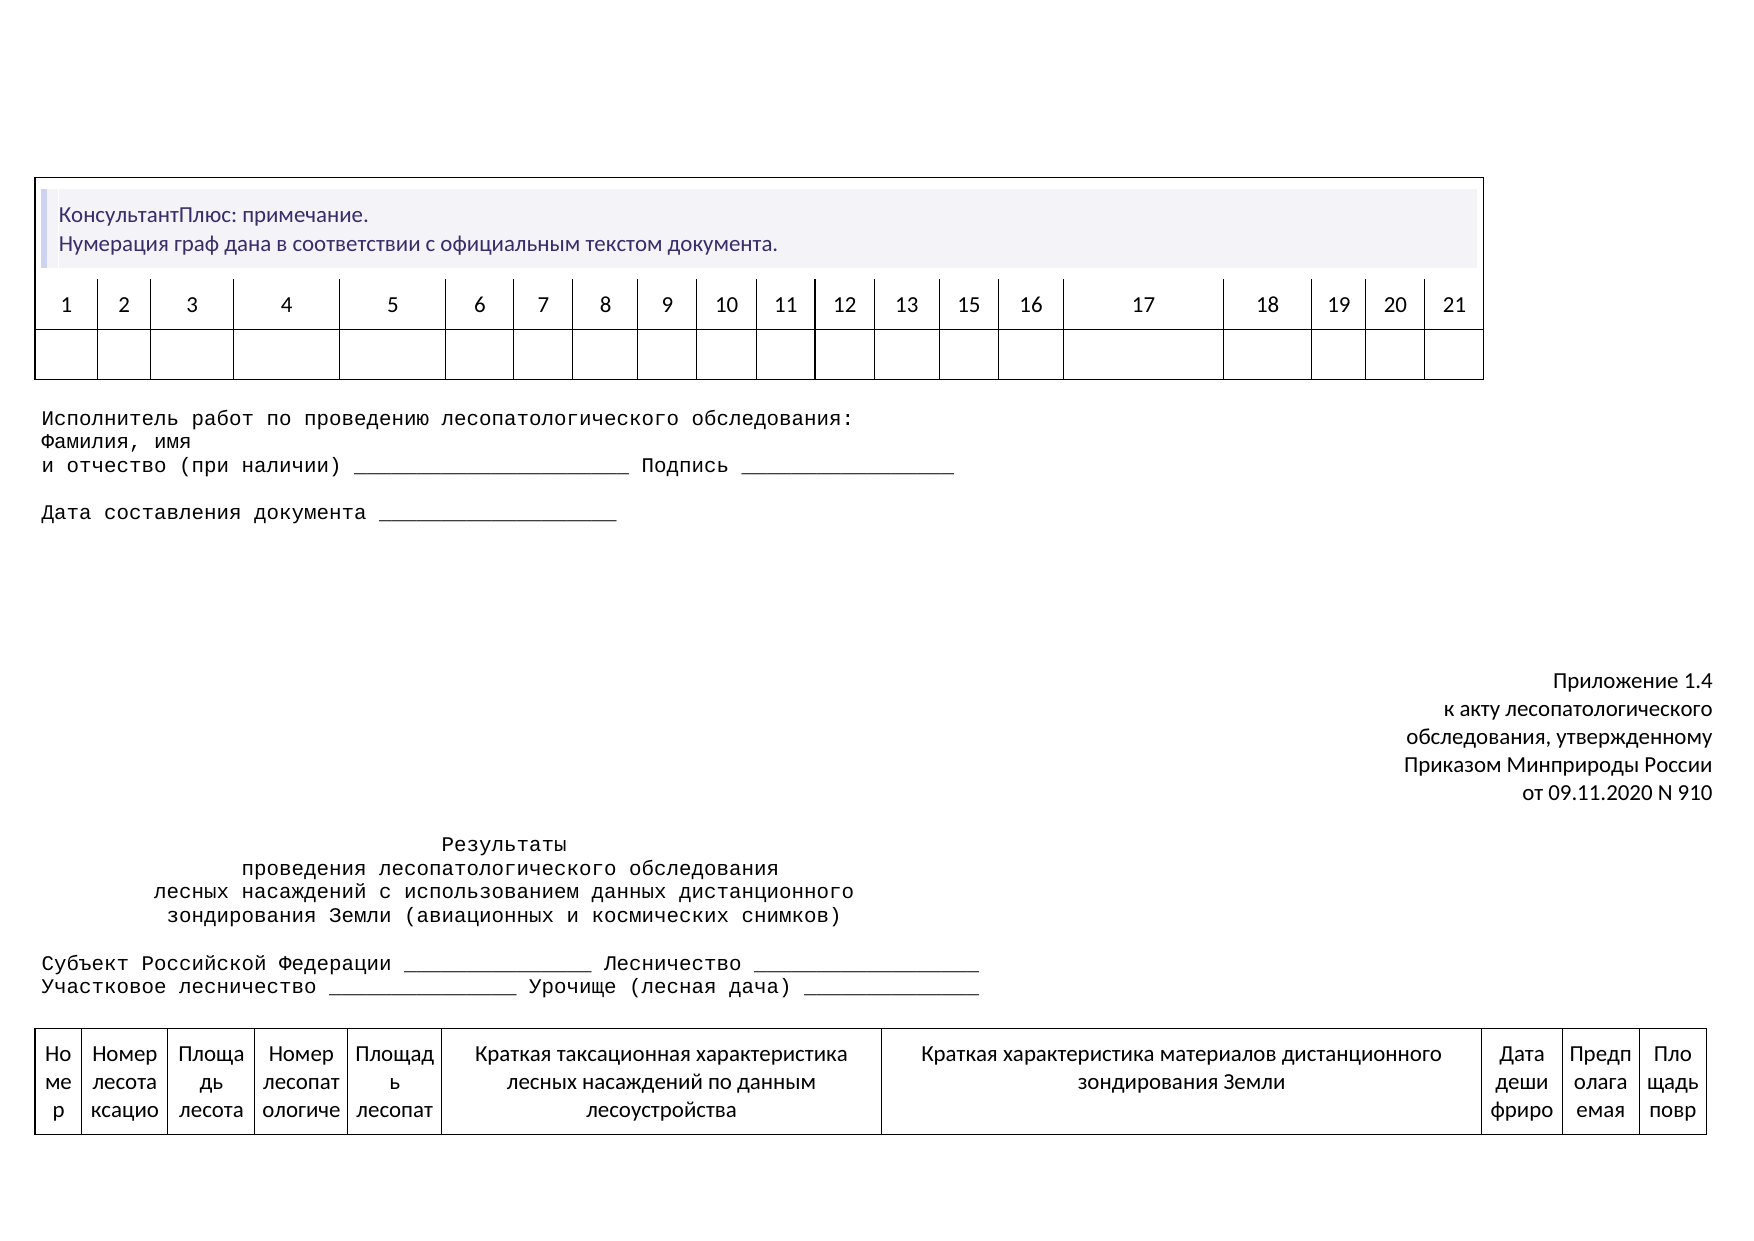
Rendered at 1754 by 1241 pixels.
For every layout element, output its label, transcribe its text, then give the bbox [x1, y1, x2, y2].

text Участковое лесничество _______________ Урочище (лесная дача) ______________ [41, 976, 1713, 1000]
table_cell 10 [697, 279, 756, 328]
table_cell 3 [151, 279, 233, 328]
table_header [348, 1029, 441, 1134]
table_cell [36, 178, 1483, 279]
table_cell 16 [999, 279, 1063, 328]
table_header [1482, 1029, 1562, 1134]
table_cell [98, 330, 150, 379]
table_cell [151, 330, 233, 379]
table_cell 12 [816, 279, 874, 328]
table_cell 1 [36, 279, 97, 328]
table_cell 13 [875, 279, 939, 328]
table_cell [234, 330, 339, 379]
text Фамилия, имя [41, 431, 1713, 455]
table_cell 15 [940, 279, 998, 328]
table_cell 20 [1366, 279, 1424, 328]
text к акту лесопатологического [41, 694, 1713, 722]
table_cell [638, 330, 696, 379]
table_cell [446, 330, 513, 379]
table_cell [1425, 330, 1483, 379]
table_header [1563, 1029, 1639, 1134]
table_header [255, 1029, 347, 1134]
table_cell [1312, 330, 1365, 379]
table_cell 7 [514, 279, 572, 328]
table_cell 2 [98, 279, 150, 328]
table_cell 6 [446, 279, 513, 328]
table_cell 4 [234, 279, 339, 328]
table_cell [340, 330, 445, 379]
text обследования, утвержденному [41, 722, 1713, 750]
text лесных насаждений с использованием данных дистанционного [41, 882, 1713, 905]
table_cell 11 [757, 279, 814, 328]
table_cell 21 [1425, 279, 1483, 328]
text зондирования Земли (авиационных и космических снимков) [41, 905, 1713, 929]
table_cell 5 [340, 279, 445, 328]
table_header Краткая таксационная характеристика лесных насаждений по данным лесоустройства [442, 1029, 881, 1134]
table_cell [875, 330, 939, 379]
text и отчество (при наличии) ______________________ Подпись _________________ [41, 455, 1713, 479]
table_cell [1366, 330, 1424, 379]
table_cell [697, 330, 756, 379]
table_cell 9 [638, 279, 696, 328]
table_cell [999, 330, 1063, 379]
table_cell [757, 330, 814, 379]
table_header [36, 1029, 81, 1134]
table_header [82, 1029, 167, 1134]
text проведения лесопатологического обследования [41, 858, 1713, 882]
table_header Краткая характеристика материалов дистанционного зондирования Земли [882, 1029, 1481, 1134]
text Приложение 1.4 [41, 666, 1713, 694]
table_cell 18 [1224, 279, 1311, 328]
text Результаты [41, 834, 1713, 858]
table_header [1640, 1029, 1706, 1134]
table_cell 19 [1312, 279, 1365, 328]
table_cell [1224, 330, 1311, 379]
table_cell [514, 330, 572, 379]
text Исполнитель работ по проведению лесопатологического обследования: [41, 408, 1713, 431]
text Приказом Минприроды России [41, 750, 1713, 778]
table_cell [816, 330, 874, 379]
table_cell [36, 330, 97, 379]
text Субъект Российской Федерации _______________ Лесничество __________________ [41, 952, 1713, 976]
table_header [168, 1029, 254, 1134]
table_cell 8 [573, 279, 637, 328]
text Дата составления документа ___________________ [41, 502, 1713, 526]
table_cell [573, 330, 637, 379]
text от 09.11.2020 N 910 [41, 778, 1713, 806]
table_cell 17 [1064, 279, 1223, 328]
table_cell [1064, 330, 1223, 379]
table_cell [940, 330, 998, 379]
